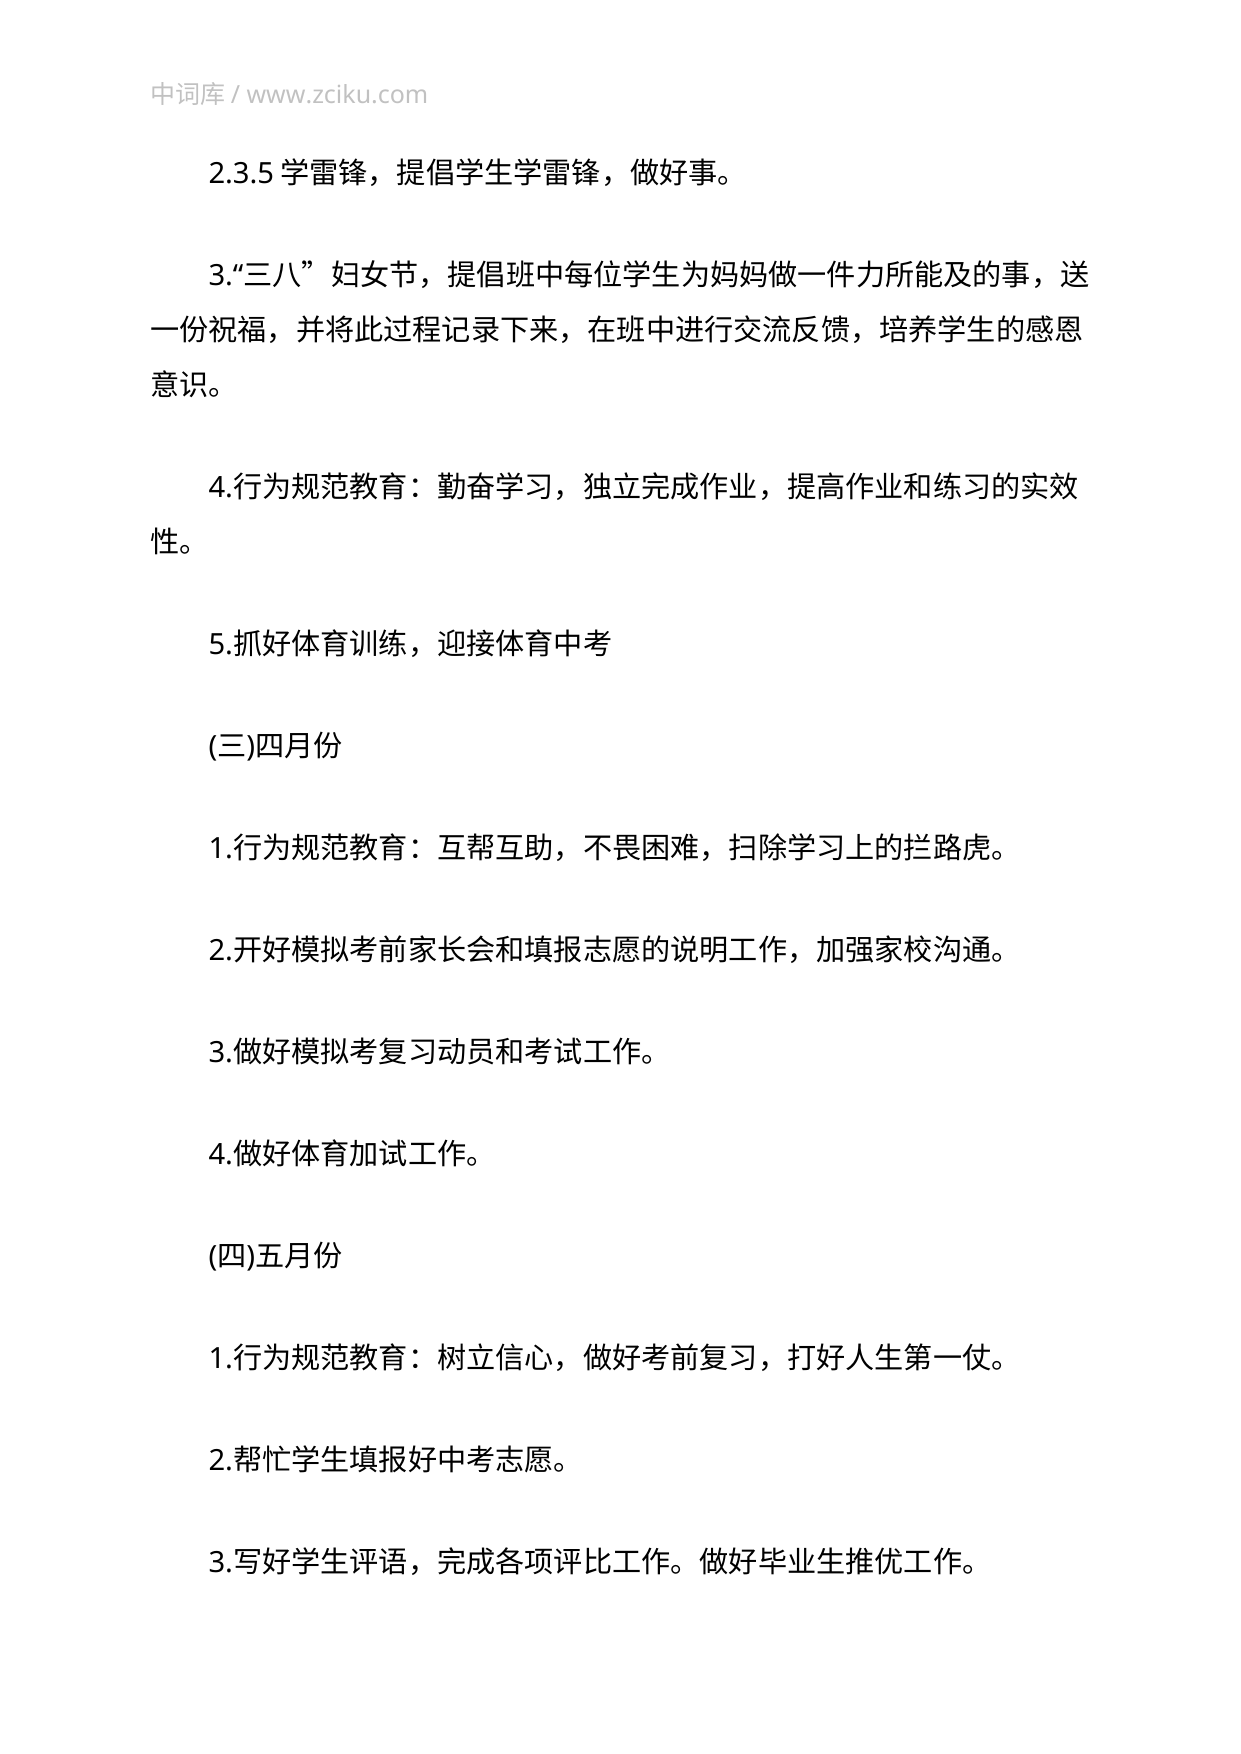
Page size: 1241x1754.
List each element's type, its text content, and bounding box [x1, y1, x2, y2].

text 3.“三八”妇女节，提倡班中每位学生为妈妈做一件力所能及的事，送一份祝福，并将此过程记录下来，在班中进行交流反馈，培养学生的感恩意识。 [150, 252, 1090, 404]
text 2.3.5学雷锋，提倡学生学雷锋，做好事。 [150, 150, 1090, 192]
text 5.抓好体育训练，迎接体育中考 [150, 620, 1090, 663]
text (四)五月份 [150, 1232, 1090, 1275]
text (三)四月份 [150, 722, 1090, 765]
text 1.行为规范教育：互帮互助，不畏困难，扫除学习上的拦路虎。 [150, 824, 1090, 867]
text 4.行为规范教育：勤奋学习，独立完成作业，提高作业和练习的实效性。 [150, 464, 1090, 561]
text 2.帮忙学生填报好中考志愿。 [150, 1436, 1090, 1479]
text 4.做好体育加试工作。 [150, 1130, 1090, 1173]
text 1.行为规范教育：树立信心，做好考前复习，打好人生第一仗。 [150, 1334, 1090, 1377]
text 3.写好学生评语，完成各项评比工作。做好毕业生推优工作。 [150, 1538, 1090, 1581]
text 3.做好模拟考复习动员和考试工作。 [150, 1028, 1090, 1071]
text 2.开好模拟考前家长会和填报志愿的说明工作，加强家校沟通。 [150, 926, 1090, 969]
